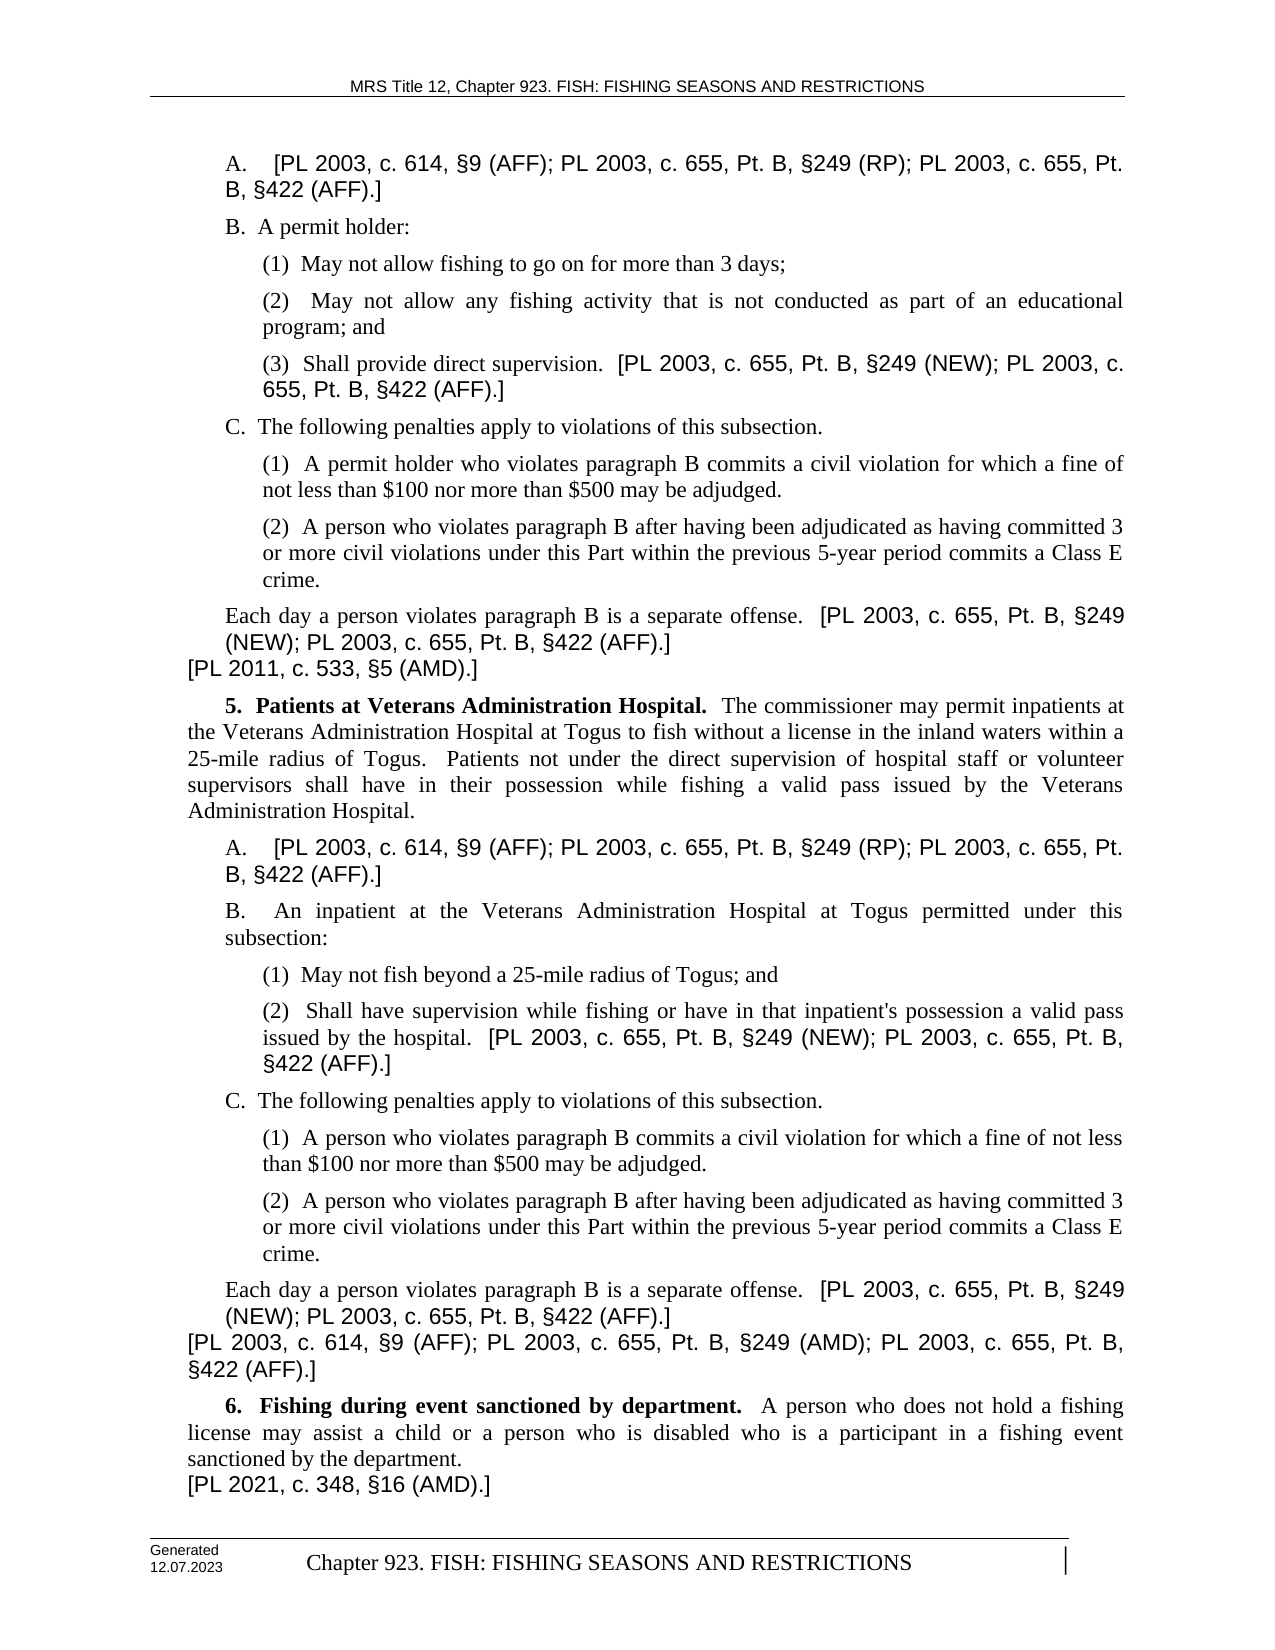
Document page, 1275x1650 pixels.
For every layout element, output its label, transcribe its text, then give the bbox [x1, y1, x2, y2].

text (2) Shall have supervision while fishing or have in that inpatient's possession a valid pass issued by the hospital. [PL 2003, c. 655, Pt. B, §249 (NEW); PL 2003, c. 655, Pt. B, §422 (AFF).] [262, 997, 1125, 1077]
text (1) May not allow fishing to go on for more than 3 days; [262, 250, 1125, 276]
text Each day a person violates paragraph B is a separate offense. [PL 2003, c. 655, Pt. B, §249 (NEW); PL 2003, c. 655, Pt. B, §422 (AFF).] [225, 602, 1125, 655]
text Each day a person violates paragraph B is a separate offense. [PL 2003, c. 655, Pt. B, §249 (NEW); PL 2003, c. 655, Pt. B, §422 (AFF).] [225, 1276, 1125, 1329]
text (2) A person who violates paragraph B after having been adjudicated as having committed 3 or more civil violations under this Part within the previous 5-year period commits a Class E crime. [262, 1187, 1125, 1266]
text [PL 2003, c. 614, §9 (AFF); PL 2003, c. 655, Pt. B, §249 (AMD); PL 2003, c. 655, Pt. B, §422 (AFF).] [187, 1329, 1125, 1382]
text (1) A person who violates paragraph B commits a civil violation for which a fine of not less than $100 nor more than $500 may be adjudged. [262, 1124, 1125, 1176]
text C. The following penalties apply to violations of this subsection. [225, 1087, 1125, 1113]
text C. The following penalties apply to violations of this subsection. [225, 413, 1125, 439]
text 5. Patients at Veterans Administration Hospital. The commissioner may permit inpatients at the Veterans Administration Hospital at Togus to fish without a license in the inland waters within a 25-mile radius of Togus. Patients not under the direct supervision of hospital staff or volunteer supervisors shall have in their possession while fishing a valid pass issued by the Veterans Administration Hospital. [187, 692, 1125, 824]
text (1) A permit holder who violates paragraph B commits a civil violation for which a fine of not less than $100 nor more than $500 may be adjudged. [262, 450, 1125, 503]
text A. [PL 2003, c. 614, §9 (AFF); PL 2003, c. 655, Pt. B, §249 (RP); PL 2003, c. 655, Pt. B, §422 (AFF).] [225, 150, 1125, 203]
text (1) May not fish beyond a 25-mile radius of Togus; and [262, 961, 1125, 987]
text [PL 2011, c. 533, §5 (AMD).] [187, 655, 1125, 682]
text A. [PL 2003, c. 614, §9 (AFF); PL 2003, c. 655, Pt. B, §249 (RP); PL 2003, c. 655, Pt. B, §422 (AFF).] [225, 834, 1125, 887]
text B. A permit holder: [225, 213, 1125, 239]
text [PL 2021, c. 348, §16 (AMD).] [187, 1471, 1125, 1498]
text (3) Shall provide direct supervision. [PL 2003, c. 655, Pt. B, §249 (NEW); PL 2003, c. 655, Pt. B, §422 (AFF).] [262, 350, 1125, 403]
text B. An inpatient at the Veterans Administration Hospital at Togus permitted under this subsection: [225, 897, 1125, 950]
text (2) May not allow any fishing activity that is not conducted as part of an educational program; and [262, 287, 1125, 339]
text (2) A person who violates paragraph B after having been adjudicated as having committed 3 or more civil violations under this Part within the previous 5-year period commits a Class E crime. [262, 513, 1125, 592]
text 6. Fishing during event sanctioned by department. A person who does not hold a fishing license may assist a child or a person who is disabled who is a participant in a fishing event sanctioned by the department. [187, 1392, 1125, 1471]
